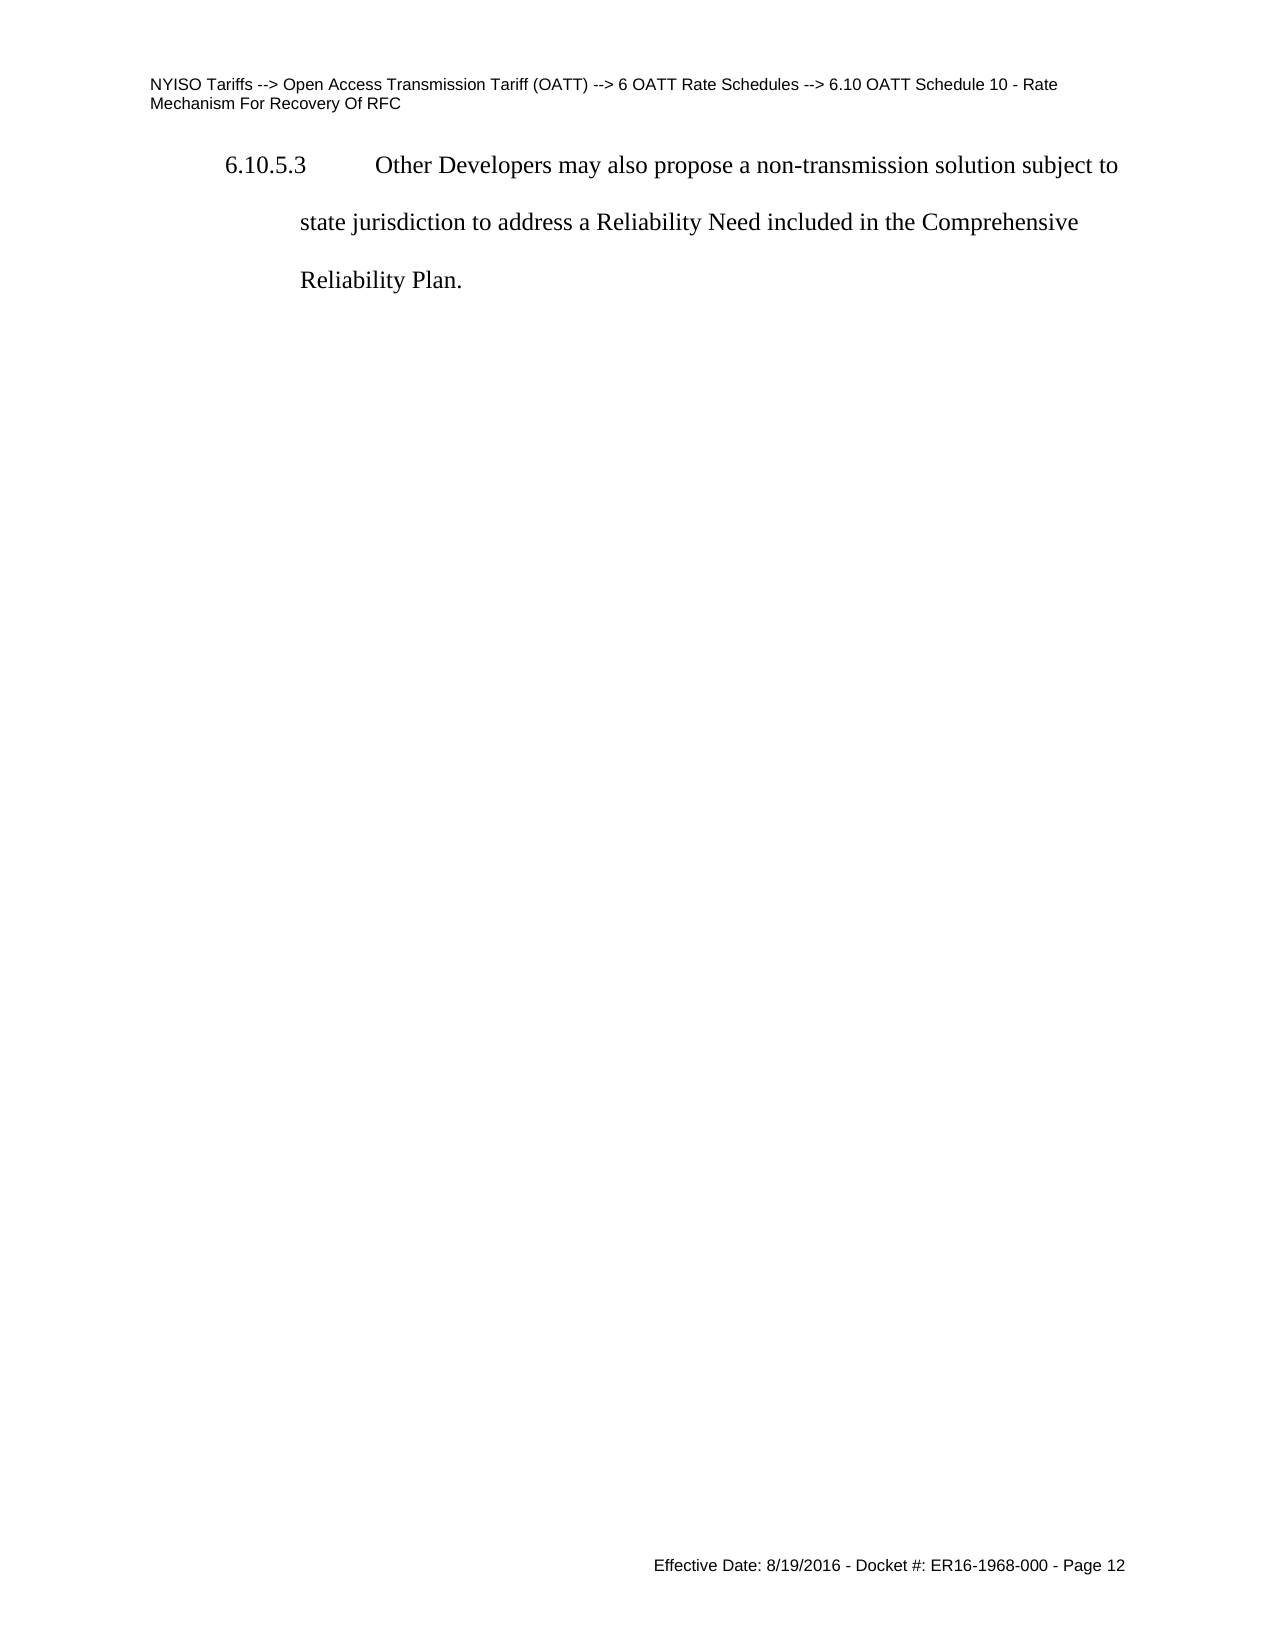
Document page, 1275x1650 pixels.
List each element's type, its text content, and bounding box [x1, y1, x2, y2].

text 6.10.5.3 Other Developers may also propose a non-transmission solution subject to state jurisdiction to address a Reliability Need included in the Comprehensive Reliability Plan. [225, 150, 1125, 294]
